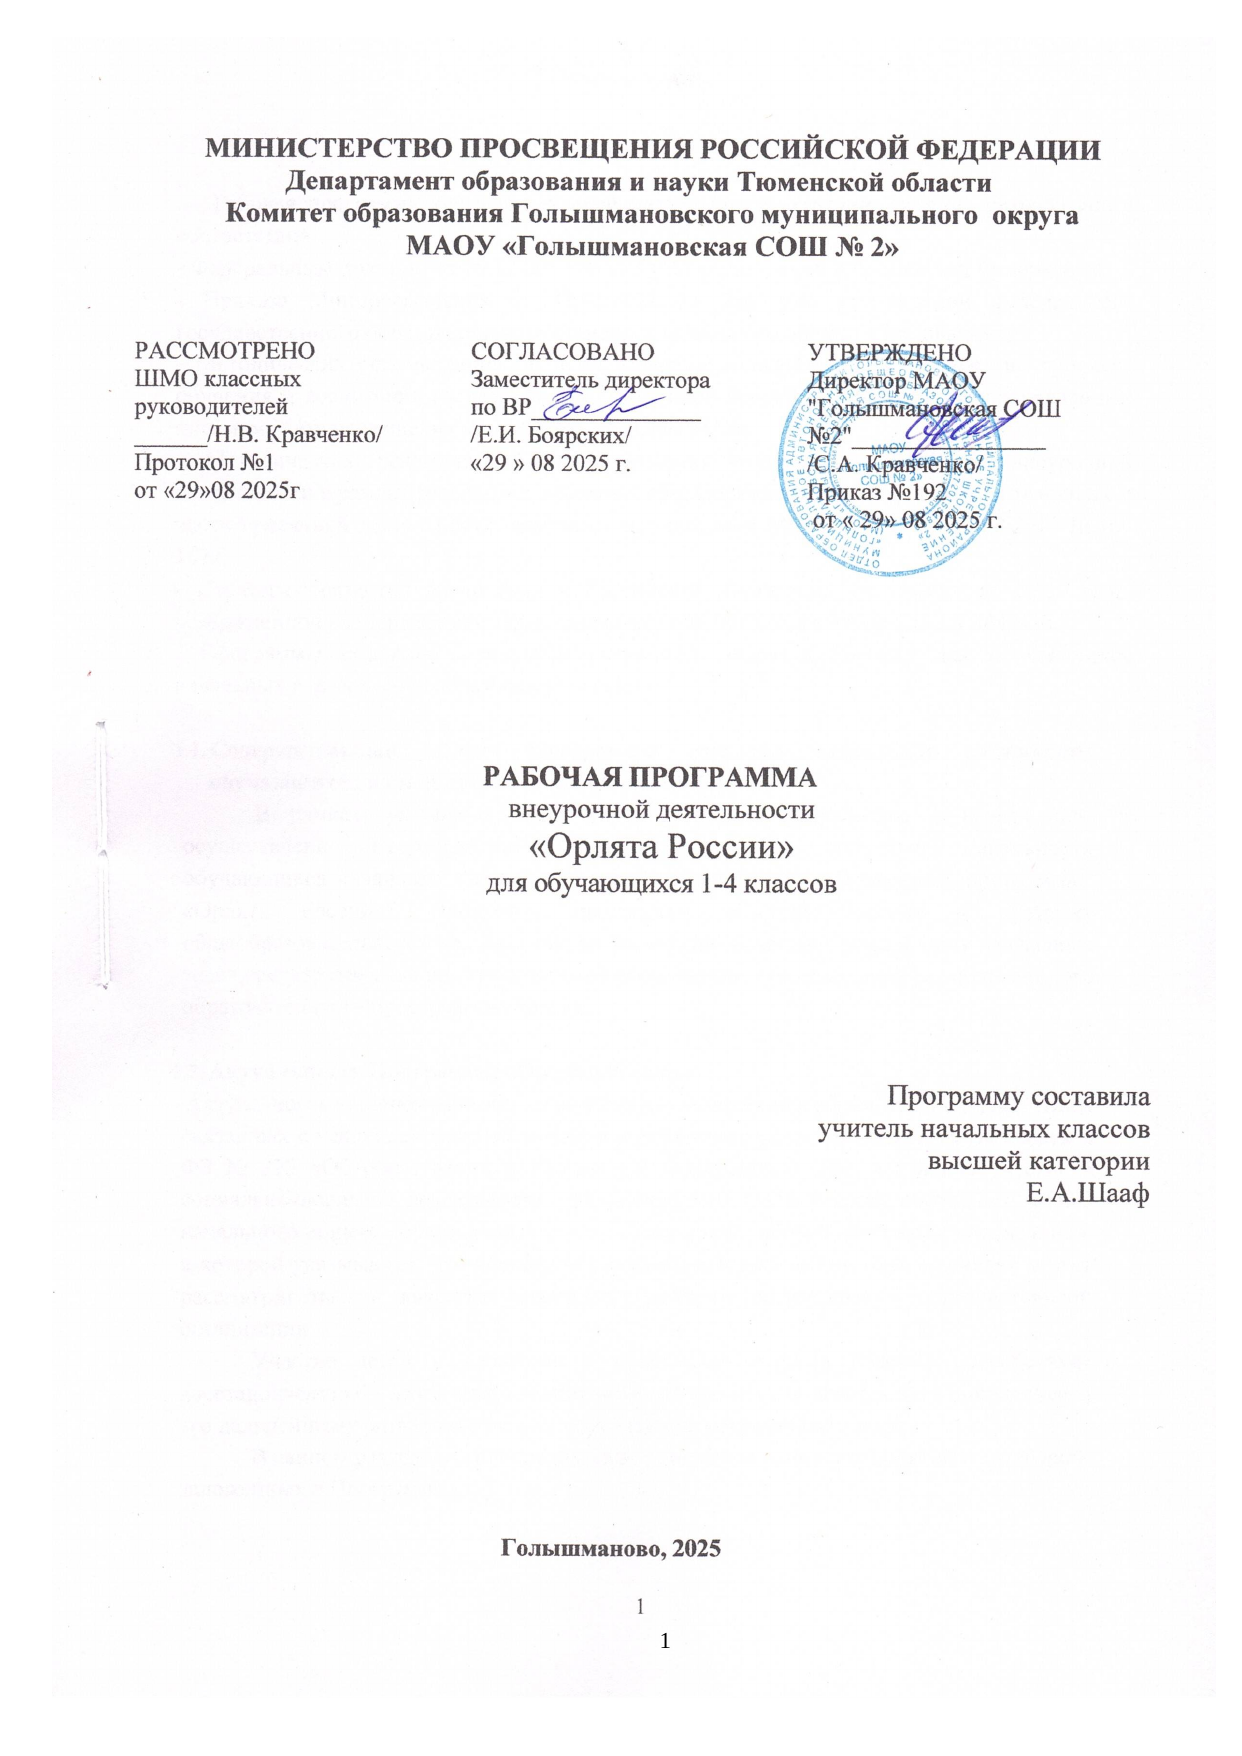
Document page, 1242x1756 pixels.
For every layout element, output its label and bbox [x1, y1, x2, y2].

picture [52, 37, 1216, 1698]
